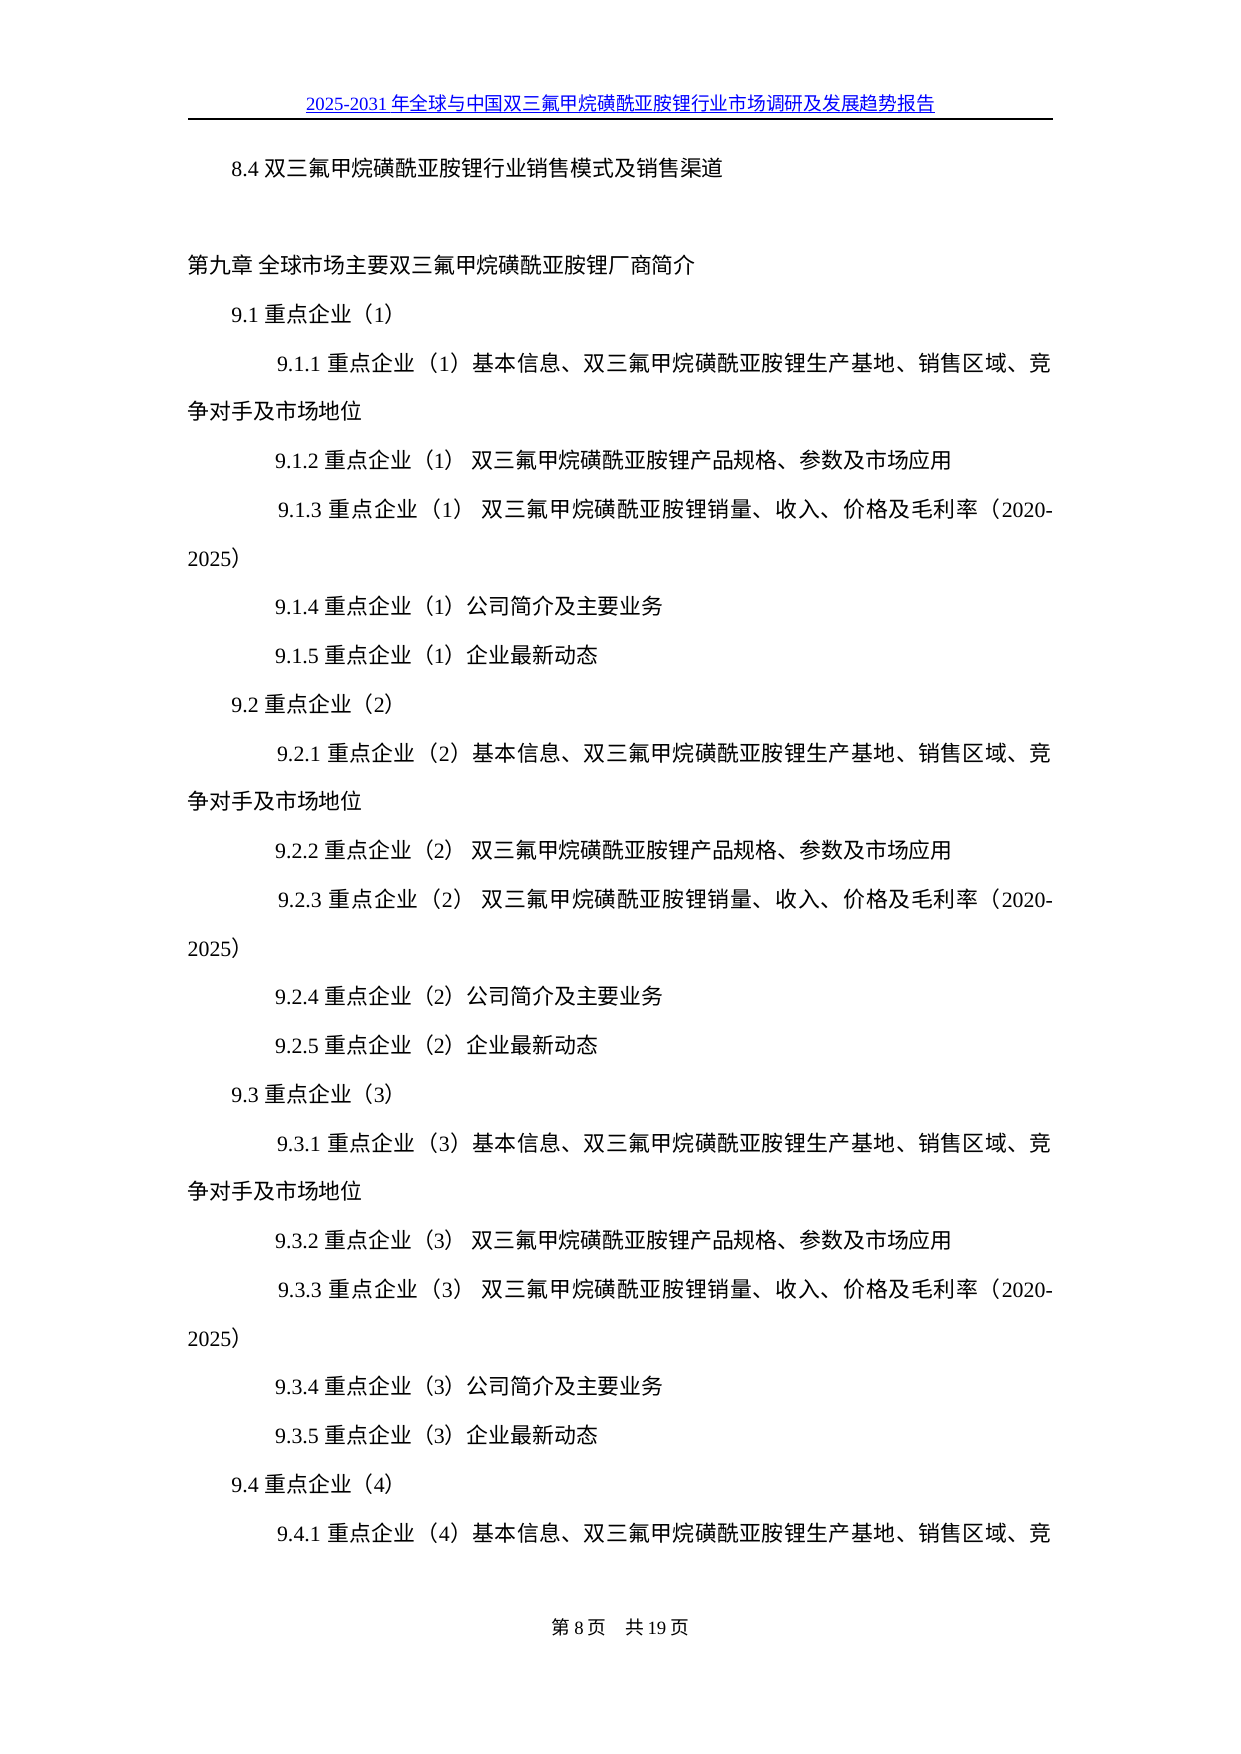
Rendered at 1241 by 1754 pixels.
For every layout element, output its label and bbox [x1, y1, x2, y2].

text [187, 150, 1053, 1548]
